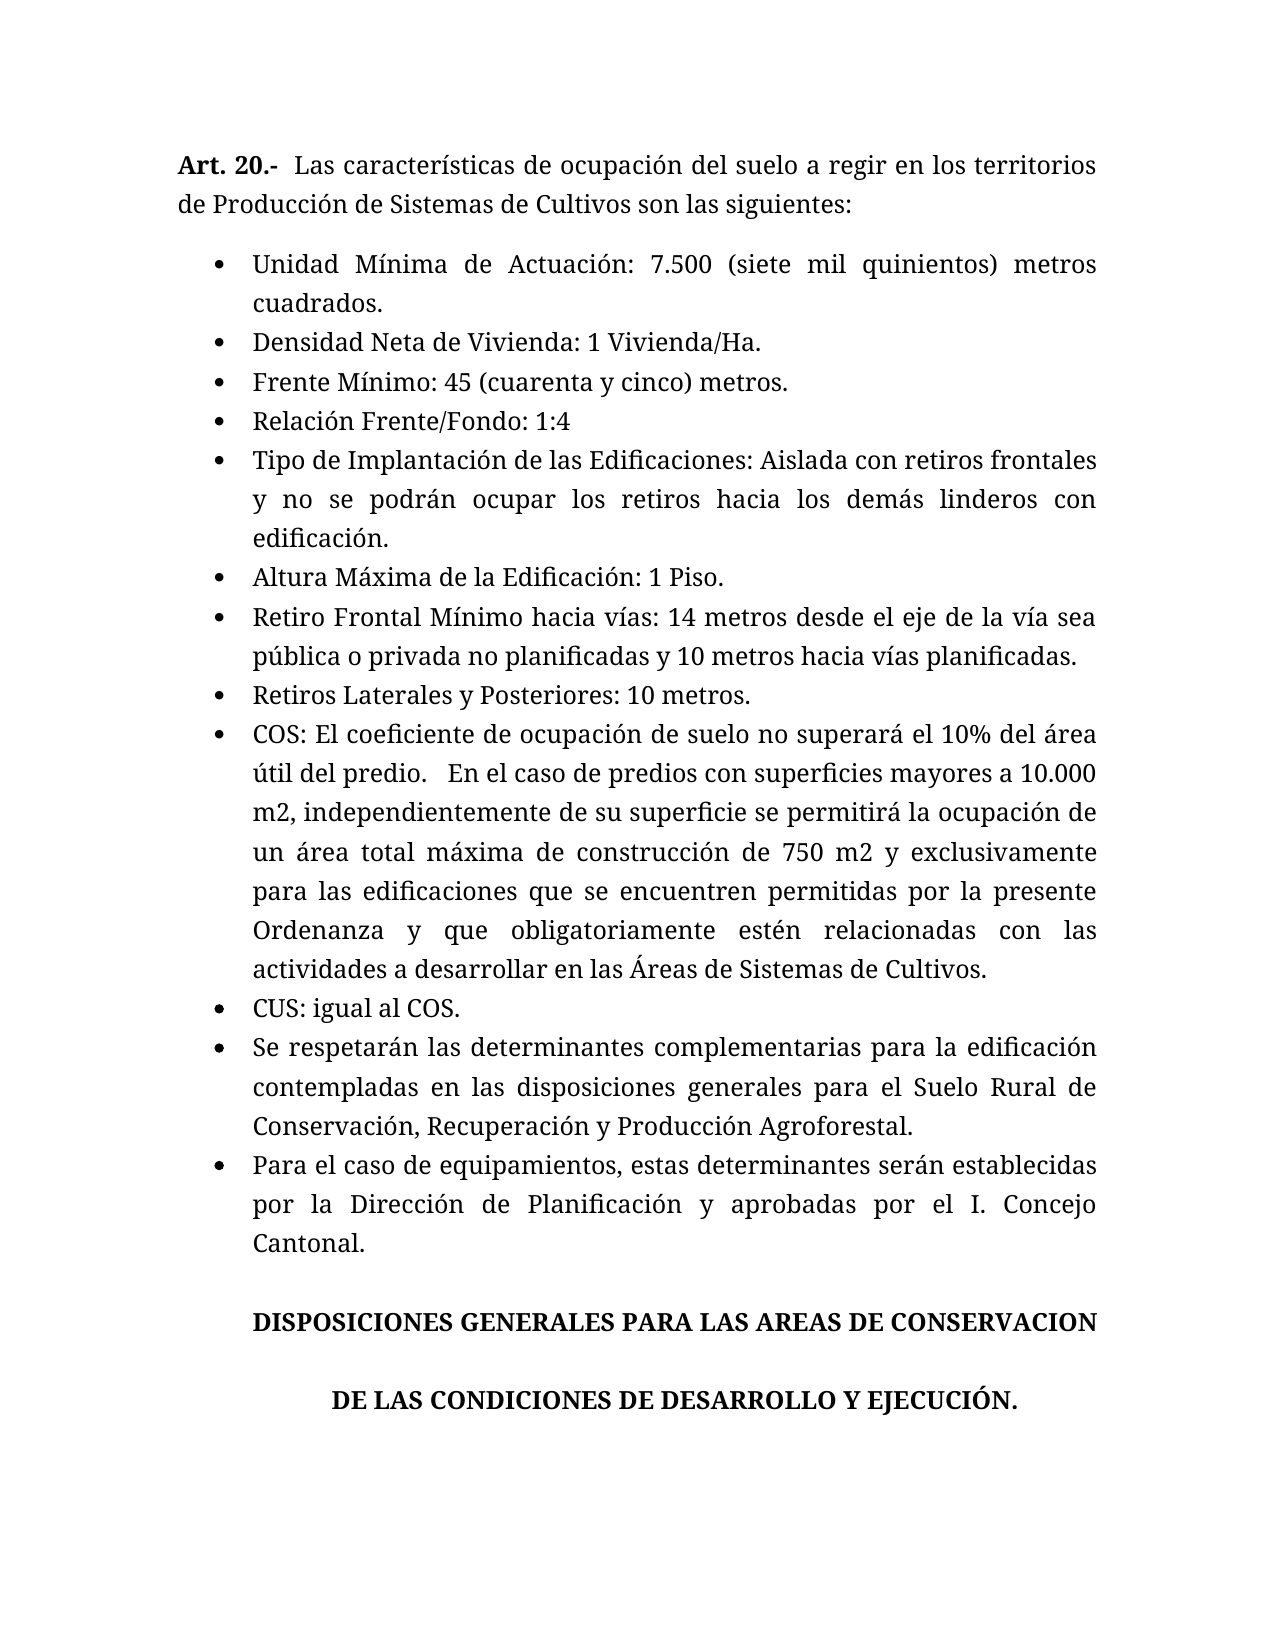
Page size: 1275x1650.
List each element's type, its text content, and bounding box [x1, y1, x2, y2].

list DISPOSICIONES GENERALES PARA LAS AREAS DE CONSERVACION [252, 1304, 1098, 1338]
list Altura Máxima de la Edificación: 1 Piso. [215, 560, 1098, 594]
list Tipo de Implantación de las Edificaciones: Aislada con retiros frontales y no se podrán ocupar los retiros hacia los demás linderos con edificación. [215, 443, 1098, 555]
list Retiro Frontal Mínimo hacia vías: 14 metros desde el eje de la vía sea pública o privada no planificadas y 10 metros hacia vías planificadas. [215, 599, 1098, 672]
list Unidad Mínima de Actuación: 7.500 (siete mil quinientos) metros cuadrados. [215, 247, 1098, 320]
list Para el caso de equipamientos, estas determinantes serán establecidas por la Dirección de Planificación y aprobadas por el I. Concejo Cantonal. [215, 1148, 1098, 1260]
text Art. 20.- Las características de ocupación del suelo a regir en los territorios de Producción de Sistemas de Cultivos son las siguientes: [177, 148, 1098, 221]
list CUS: igual al COS. [215, 991, 1098, 1025]
list Se respetarán las determinantes complementarias para la edificación contempladas en las disposiciones generales para el Suelo Rural de Conservación, Recuperación y Producción Agroforestal. [215, 1030, 1098, 1142]
list Frente Mínimo: 45 (cuarenta y cinco) metros. [215, 364, 1098, 398]
list COS: El coeficiente de ocupación de suelo no superará el 10% del área útil del predio. En el caso de predios con superficies mayores a 10.000 m2, independientemente de su superficie se permitirá la ocupación de un área total máxima de construcción de 750 m2 y exclusivamente para las edificaciones que se encuentren permitidas por la presente Ordenanza y que obligatoriamente estén relacionadas con las actividades a desarrollar en las Áreas de Sistemas de Cultivos. [215, 717, 1098, 986]
list Retiros Laterales y Posteriores: 10 metros. [215, 678, 1098, 712]
list DE LAS CONDICIONES DE DESARROLLO Y EJECUCIÓN. [252, 1383, 1098, 1417]
list Densidad Neta de Vivienda: 1 Vivienda/Ha. [215, 325, 1098, 359]
list Relación Frente/Fondo: 1:4 [215, 403, 1098, 437]
